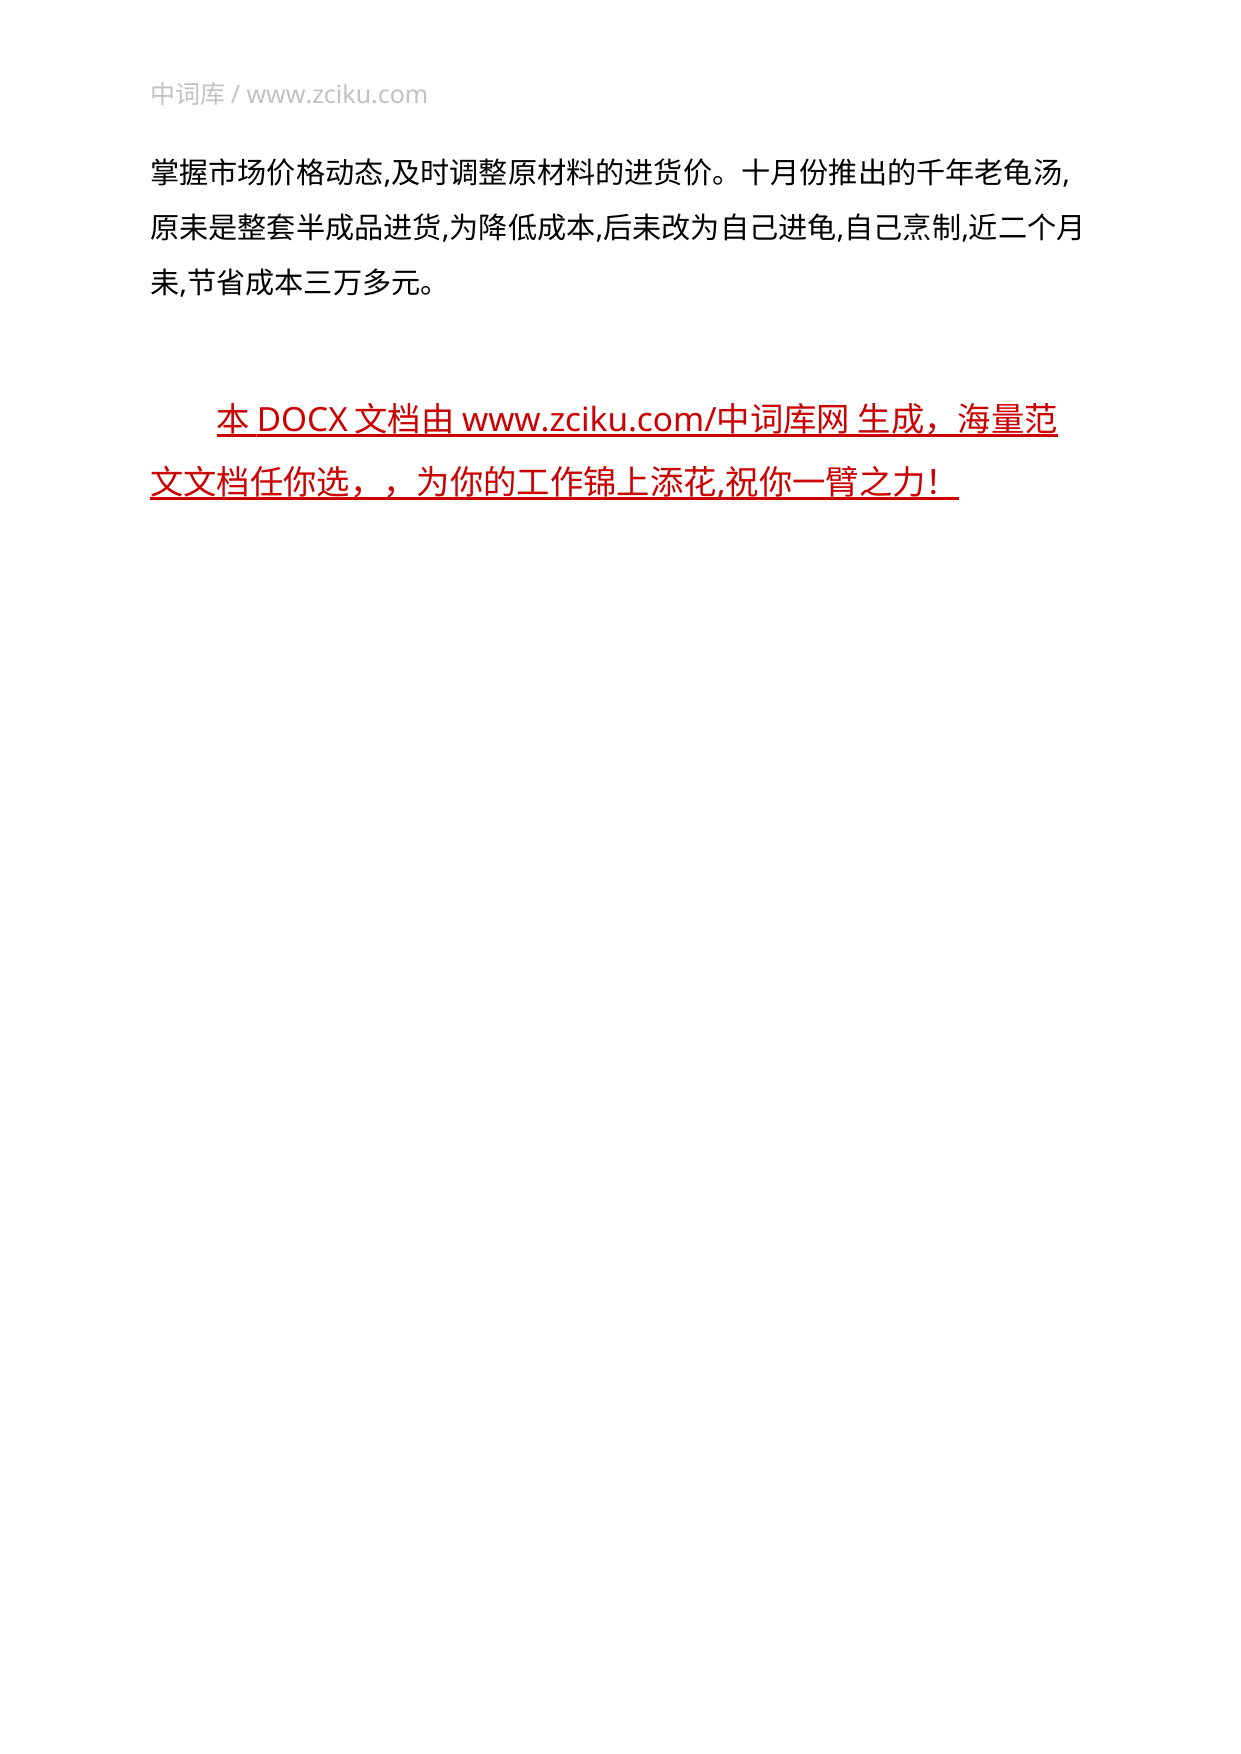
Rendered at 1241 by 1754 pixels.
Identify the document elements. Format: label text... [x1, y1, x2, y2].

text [150, 150, 1090, 302]
text 本DOCX文档由 www.zciku.com/中词库网 生成，海量范文文档任你选，，为你的工作锦上添花,祝你一臂之力！ [150, 393, 1090, 504]
